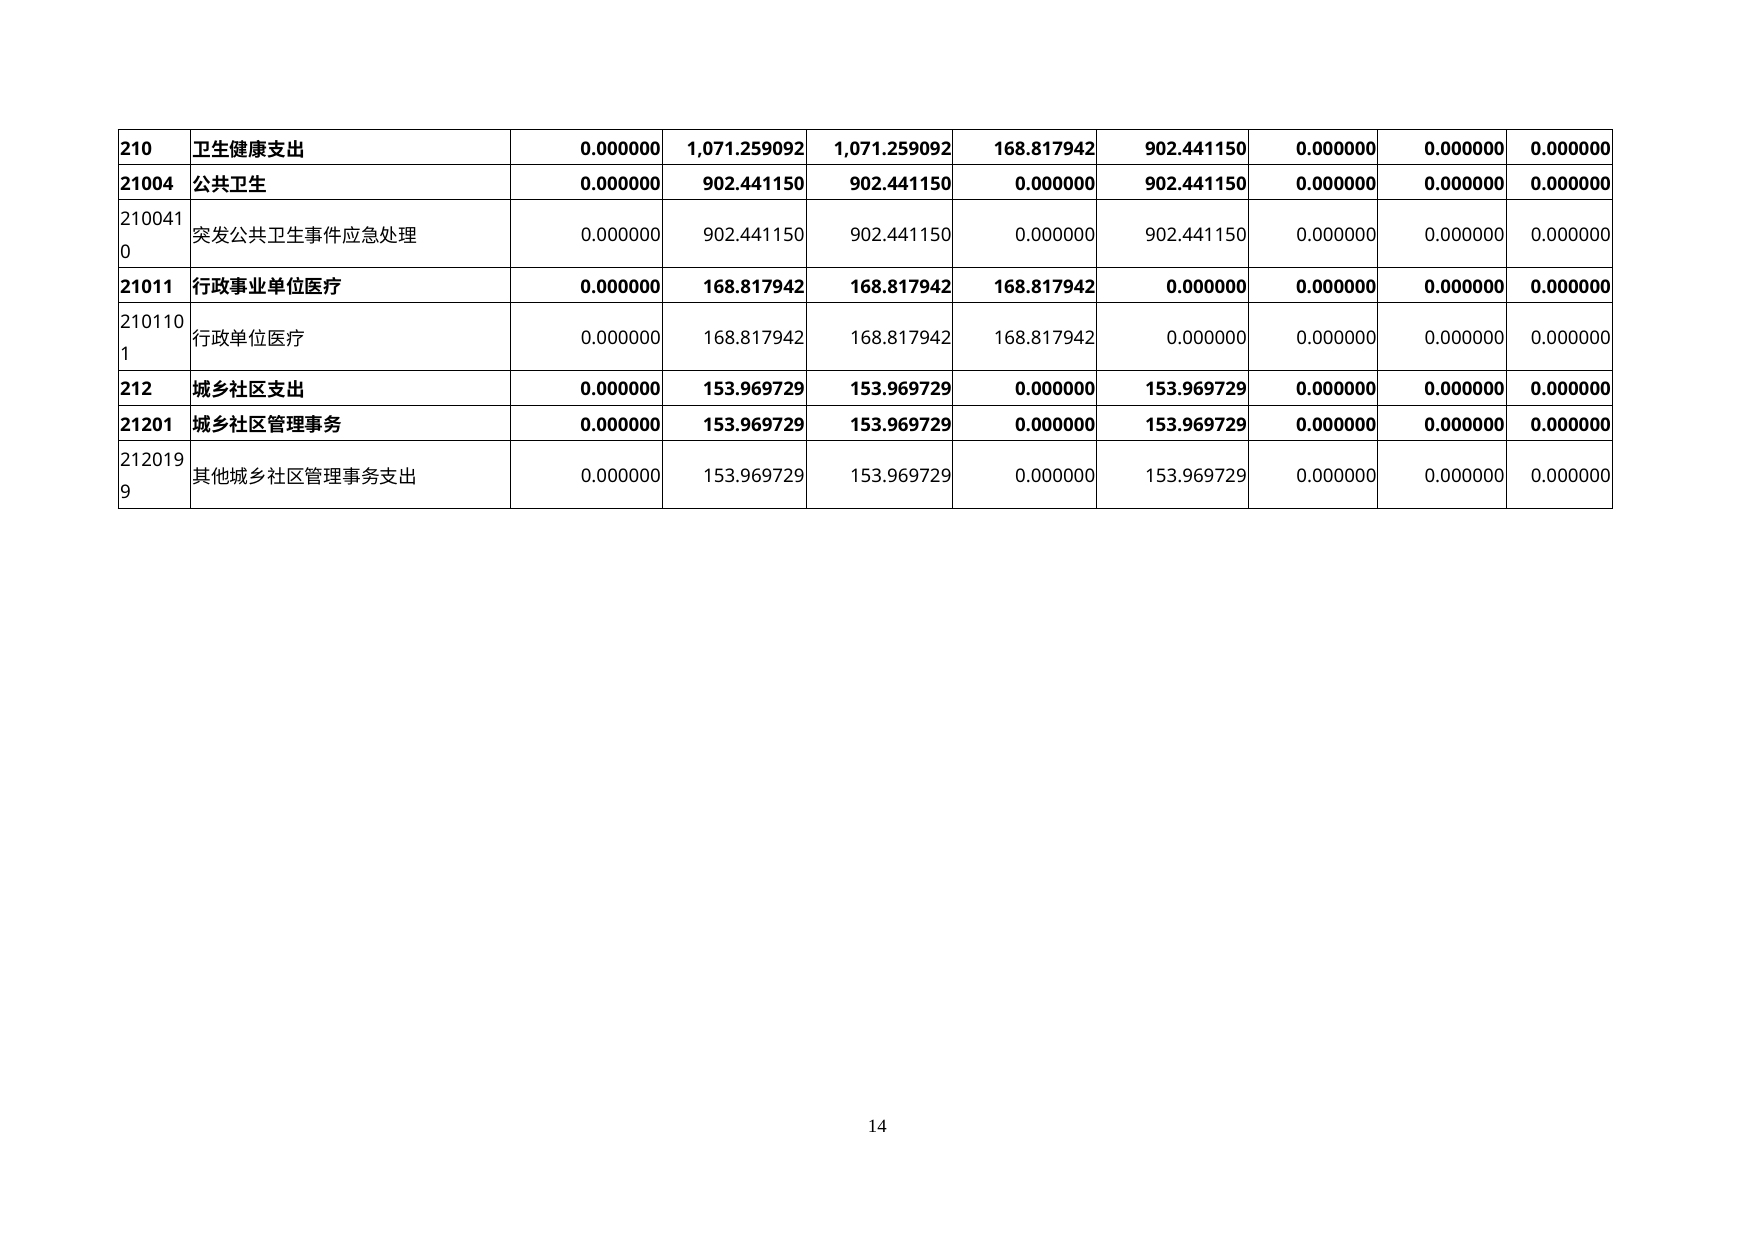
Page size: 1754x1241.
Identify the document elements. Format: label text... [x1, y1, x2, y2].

table_cell 行政单位医疗 [191, 303, 510, 370]
table_cell 0.000000 [1097, 268, 1248, 302]
table_cell 902.441150 [663, 200, 806, 267]
table_cell 168.817942 [807, 268, 952, 302]
table_cell 0.000000 [511, 406, 662, 440]
table_cell 0.000000 [1378, 165, 1506, 199]
table_cell 2100410 [119, 200, 190, 267]
table_cell 0.000000 [1249, 371, 1377, 405]
table_cell 0.000000 [1507, 303, 1612, 370]
table_cell 0.000000 [1249, 130, 1377, 164]
table_cell 153.969729 [663, 371, 806, 405]
table_cell 0.000000 [1249, 441, 1377, 507]
table_cell 行政事业单位医疗 [191, 268, 510, 302]
table_cell 902.441150 [1097, 200, 1248, 267]
table_cell 0.000000 [953, 165, 1096, 199]
table_cell 0.000000 [1249, 406, 1377, 440]
table_cell 0.000000 [1507, 406, 1612, 440]
table_cell 0.000000 [1507, 268, 1612, 302]
table_cell 168.817942 [953, 130, 1096, 164]
table_cell 0.000000 [1507, 441, 1612, 507]
table_cell 0.000000 [511, 165, 662, 199]
table_cell 0.000000 [1507, 130, 1612, 164]
table_cell 0.000000 [1507, 165, 1612, 199]
table_cell 168.817942 [953, 303, 1096, 370]
table_cell 902.441150 [807, 165, 952, 199]
table_cell 153.969729 [1097, 406, 1248, 440]
table_cell 公共卫生 [191, 165, 510, 199]
table_cell 0.000000 [1249, 200, 1377, 267]
table_cell 210 [119, 130, 190, 164]
table_cell 153.969729 [807, 371, 952, 405]
table_cell 153.969729 [663, 406, 806, 440]
table_cell 0.000000 [511, 200, 662, 267]
table_cell 168.817942 [663, 268, 806, 302]
table_cell 卫生健康支出 [191, 130, 510, 164]
table_cell 902.441150 [663, 165, 806, 199]
table_cell 153.969729 [807, 441, 952, 507]
table_cell 城乡社区支出 [191, 371, 510, 405]
table_cell 城乡社区管理事务 [191, 406, 510, 440]
table_cell 2101101 [119, 303, 190, 370]
table_cell 0.000000 [1507, 371, 1612, 405]
table_cell 0.000000 [1378, 303, 1506, 370]
table_cell 153.969729 [1097, 441, 1248, 507]
table_cell 0.000000 [1378, 371, 1506, 405]
table_cell 0.000000 [1378, 200, 1506, 267]
table_cell 21004 [119, 165, 190, 199]
table_cell 0.000000 [1249, 268, 1377, 302]
table_cell 0.000000 [953, 406, 1096, 440]
table_cell 0.000000 [953, 371, 1096, 405]
table_cell 突发公共卫生事件应急处理 [191, 200, 510, 267]
table_cell 0.000000 [1378, 441, 1506, 507]
table_cell 0.000000 [511, 268, 662, 302]
table_cell 902.441150 [1097, 130, 1248, 164]
table_cell 21011 [119, 268, 190, 302]
table_cell 2120199 [119, 441, 190, 507]
table_cell 21201 [119, 406, 190, 440]
table_cell 0.000000 [511, 303, 662, 370]
table_cell 0.000000 [1097, 303, 1248, 370]
table_cell 168.817942 [663, 303, 806, 370]
table_cell 153.969729 [1097, 371, 1248, 405]
table_cell 902.441150 [807, 200, 952, 267]
table_cell 其他城乡社区管理事务支出 [191, 441, 510, 507]
table_cell 0.000000 [1249, 303, 1377, 370]
table_cell 153.969729 [807, 406, 952, 440]
table_cell 0.000000 [1249, 165, 1377, 199]
table_cell 0.000000 [1378, 130, 1506, 164]
table_cell 0.000000 [511, 130, 662, 164]
table_cell 1,071.259092 [663, 130, 806, 164]
table_cell 168.817942 [953, 268, 1096, 302]
table_cell 212 [119, 371, 190, 405]
table_cell 902.441150 [1097, 165, 1248, 199]
table_cell 0.000000 [1378, 406, 1506, 440]
table_cell 0.000000 [1507, 200, 1612, 267]
table_cell 0.000000 [511, 441, 662, 507]
table_cell 153.969729 [663, 441, 806, 507]
table_cell 1,071.259092 [807, 130, 952, 164]
table_cell 0.000000 [953, 200, 1096, 267]
table_cell 0.000000 [511, 371, 662, 405]
table_cell 0.000000 [953, 441, 1096, 507]
table_cell 0.000000 [1378, 268, 1506, 302]
table_cell 168.817942 [807, 303, 952, 370]
